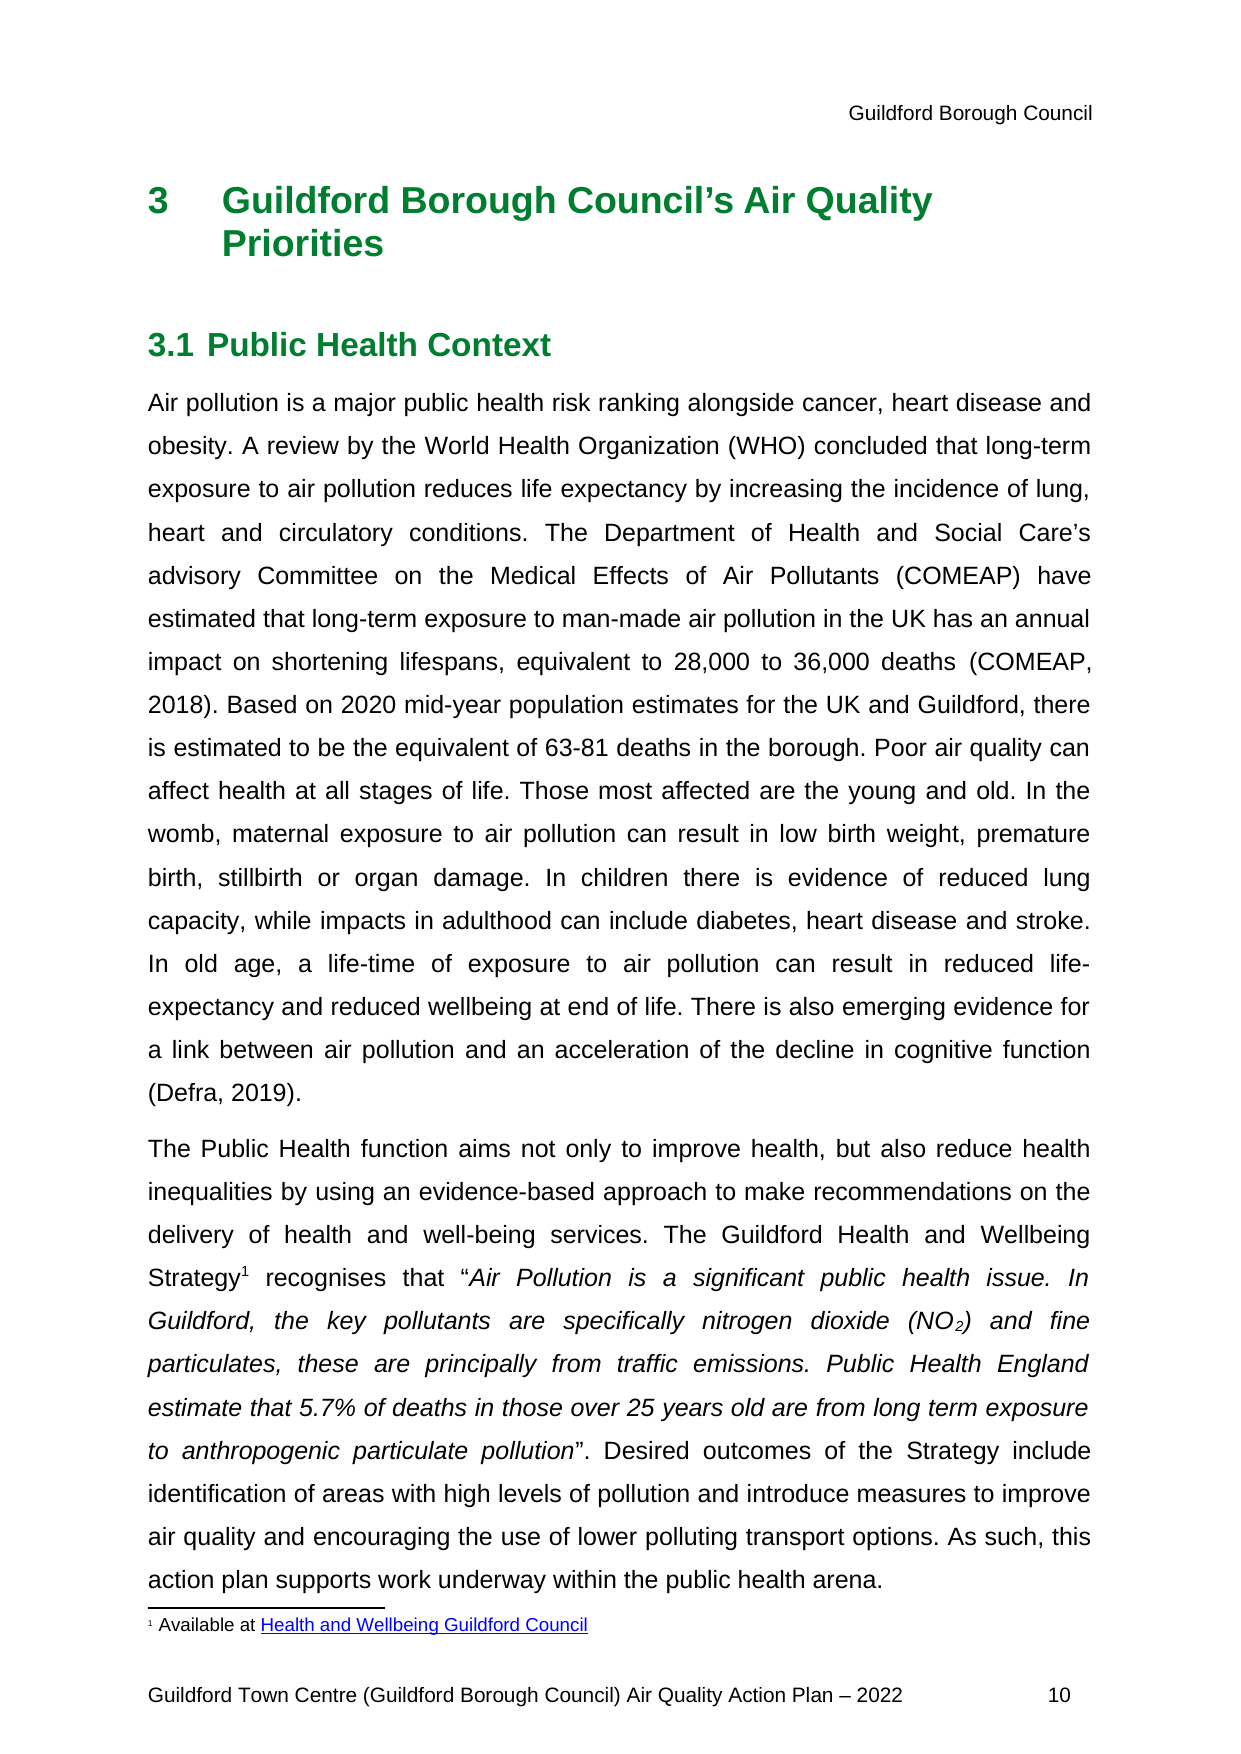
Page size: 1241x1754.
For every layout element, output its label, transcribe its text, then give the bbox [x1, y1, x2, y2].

subtitle Public Health Context [148, 325, 1092, 363]
text The Public Health function aims not only to improve health, but also reduce health inequalities by using an evidence-based approach to make recommendations on the delivery of health and well-being services. The Guildford Health and Wellbeing Strategy recognises that “Air Pollution is a significant public health issue. In Guildford, the key pollutants are specifically nitrogen dioxide (NO2) and fine particulates, these are principally from traffic emissions. Public Health England estimate that 5.7% of deaths in those over 25 years old are from long term exposure to anthropogenic particulate pollution”. Desired outcomes of the Strategy include identification of areas with high levels of pollution and introduce measures to improve air quality and encouraging the use of lower polluting transport options. As such, this action plan supports work underway within the public health arena. [148, 1134, 1092, 1594]
text Air pollution is a major public health risk ranking alongside cancer, heart disease and obesity. A review by the World Health Organization (WHO) concluded that long-term exposure to air pollution reduces life expectancy by increasing the incidence of lung, heart and circulatory conditions. The Department of Health and Social Care’s advisory Committee on the Medical Effects of Air Pollutants (COMEAP) have estimated that long-term exposure to man-made air pollution in the UK has an annual impact on shortening lifespans, equivalent to 28,000 to 36,000 deaths . Based on 2020 mid-year population estimates for the UK and Guildford, there is estimated to be the equivalent of 63-81 deaths in the borough. Poor air quality can affect health at all stages of life. Those most affected are the young and old. In the womb, maternal exposure to air pollution can result in low birth weight, premature birth, stillbirth or organ damage. In children there is evidence of reduced lung capacity, while impacts in adulthood can include diabetes, heart disease and stroke. In old age, a life-time of exposure to air pollution can result in reduced life-expectancy and reduced wellbeing at end of life. There is also emerging evidence for a link between air pollution and an acceleration of the decline in cognitive function . [148, 388, 1092, 1107]
subtitle Guildford Borough Council’s Air Quality Priorities [148, 178, 1092, 265]
